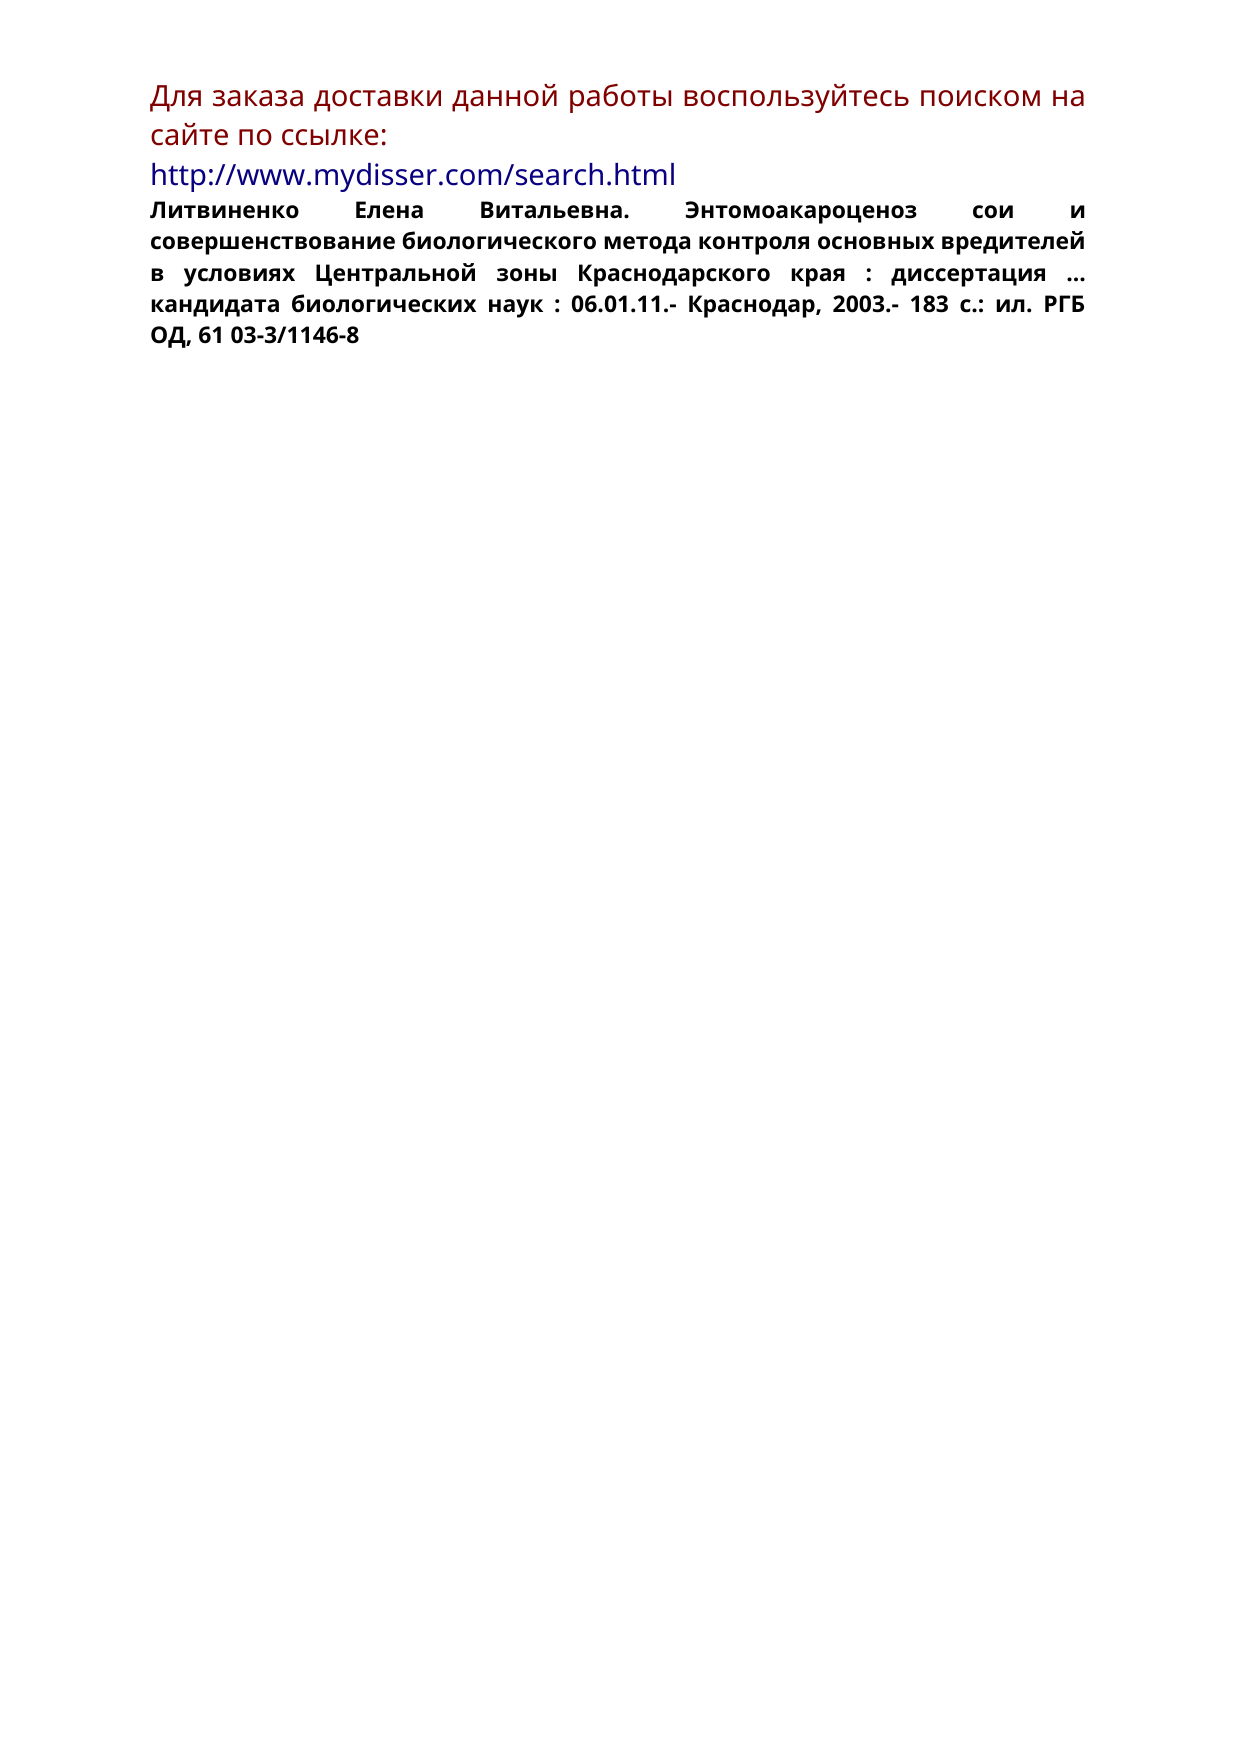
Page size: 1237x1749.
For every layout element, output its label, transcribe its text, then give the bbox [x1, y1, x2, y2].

text Литвиненко Елена Витальевна. Энтомоакароценоз сои и совершенствование биологического метода контроля основных вредителей в условиях Центральной зоны Краснодарского края : диссертация ... кандидата биологических наук : 06.01.11.- Краснодар, 2003.- 183 с.: ил. РГБ ОД, 61 03-3/1146-8 [150, 194, 1086, 350]
